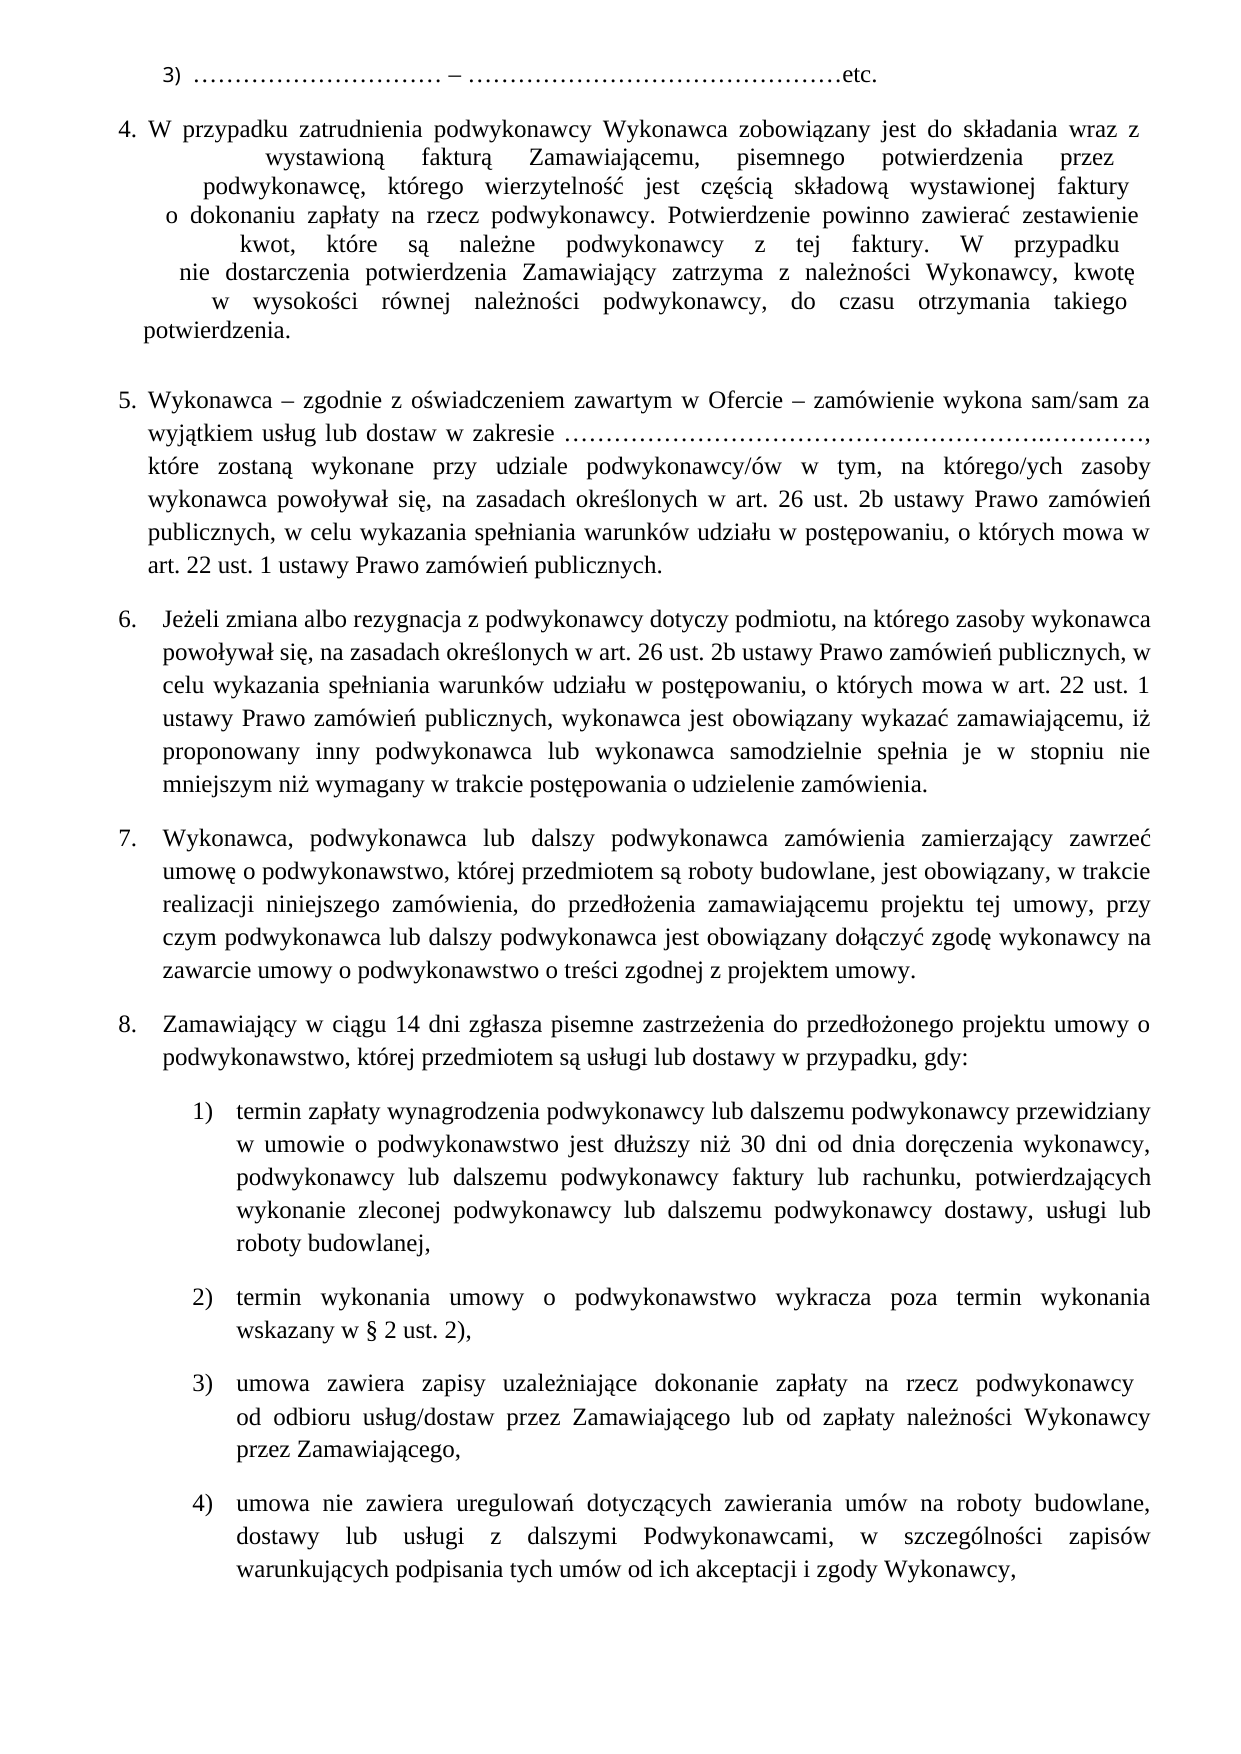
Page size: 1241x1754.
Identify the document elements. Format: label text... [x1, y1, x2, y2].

text 4. W przypadku zatrudnienia podwykonawcy Wykonawca zobowiązany jest do składania wraz z wystawioną fakturą Zamawiającemu, pisemnego potwierdzenia przez podwykonawcę, którego wierzytelność jest częścią składową wystawionej faktury o dokonaniu zapłaty na rzecz podwykonawcy. Potwierdzenie powinno zawierać zestawienie kwot, które są należne podwykonawcy z tej faktury. W przypadku nie dostarczenia potwierdzenia Zamawiający zatrzyma z należności Wykonawcy, kwotę w wysokości równej należności podwykonawcy, do czasu otrzymania takiego potwierdzenia. [118, 114, 1152, 344]
list Wykonawca – zgodnie z oświadczeniem zawartym w Ofercie – zamówienie wykona sam/sam za wyjątkiem usług lub dostaw w zakresie ………………………………………………….…………, które zostaną wykonane przy udziale podwykonawcy/ów w tym, na którego/ych zasoby wykonawca powoływał się, na zasadach określonych w art. 26 ust. 2b ustawy Prawo zamówień publicznych, w celu wykazania spełniania warunków udziału w postępowaniu, o których mowa w art. 22 ust. 1 ustawy Prawo zamówień publicznych. [118, 385, 1152, 579]
list termin wykonania umowy o podwykonawstwo wykracza poza termin wykonania wskazany w § 2 ust. 2), [192, 1282, 1152, 1343]
list Wykonawca, podwykonawca lub dalszy podwykonawca zamówienia zamierzający zawrzeć umowę o podwykonawstwo, której przedmiotem są roboty budowlane, jest obowiązany, w trakcie realizacji niniejszego zamówienia, do przedłożenia zamawiającemu projektu tej umowy, przy czym podwykonawca lub dalszy podwykonawca jest obowiązany dołączyć zgodę wykonawcy na zawarcie umowy o podwykonawstwo o treści zgodnej z projektem umowy. [118, 823, 1152, 984]
list umowa zawiera zapisy uzależniające dokonanie zapłaty na rzecz podwykonawcy od odbioru usług/dostaw przez Zamawiającego lub od zapłaty należności Wykonawcy przez Zamawiającego, [192, 1368, 1152, 1463]
list Jeżeli zmiana albo rezygnacja z podwykonawcy dotyczy podmiotu, na którego zasoby wykonawca powoływał się, na zasadach określonych w art. 26 ust. 2b ustawy Prawo zamówień publicznych, w celu wykazania spełniania warunków udziału w postępowaniu, o których mowa w art. 22 ust. 1 ustawy Prawo zamówień publicznych, wykonawca jest obowiązany wykazać zamawiającemu, iż proponowany inny podwykonawca lub wykonawca samodzielnie spełnia je w stopniu nie mniejszym niż wymagany w trakcie postępowania o udzielenie zamówienia. [118, 604, 1152, 798]
list termin zapłaty wynagrodzenia podwykonawcy lub dalszemu podwykonawcy przewidziany w umowie o podwykonawstwo jest dłuższy niż 30 dni od dnia doręczenia wykonawcy, podwykonawcy lub dalszemu podwykonawcy faktury lub rachunku, potwierdzających wykonanie zleconej podwykonawcy lub dalszemu podwykonawcy dostawy, usługi lub roboty budowlanej, [192, 1096, 1152, 1257]
list umowa nie zawiera uregulowań dotyczących zawierania umów na roboty budowlane, dostawy lub usługi z dalszymi Podwykonawcami, w szczególności zapisów warunkujących podpisania tych umów od ich akceptacji i zgody Wykonawcy, [192, 1488, 1152, 1583]
list ………………………… – ………………………………………etc. [162, 59, 1152, 88]
list Zamawiający w ciągu 14 dni zgłasza pisemne zastrzeżenia do przedłożonego projektu umowy o podwykonawstwo, której przedmiotem są usługi lub dostawy w przypadku, gdy: [118, 1009, 1152, 1071]
